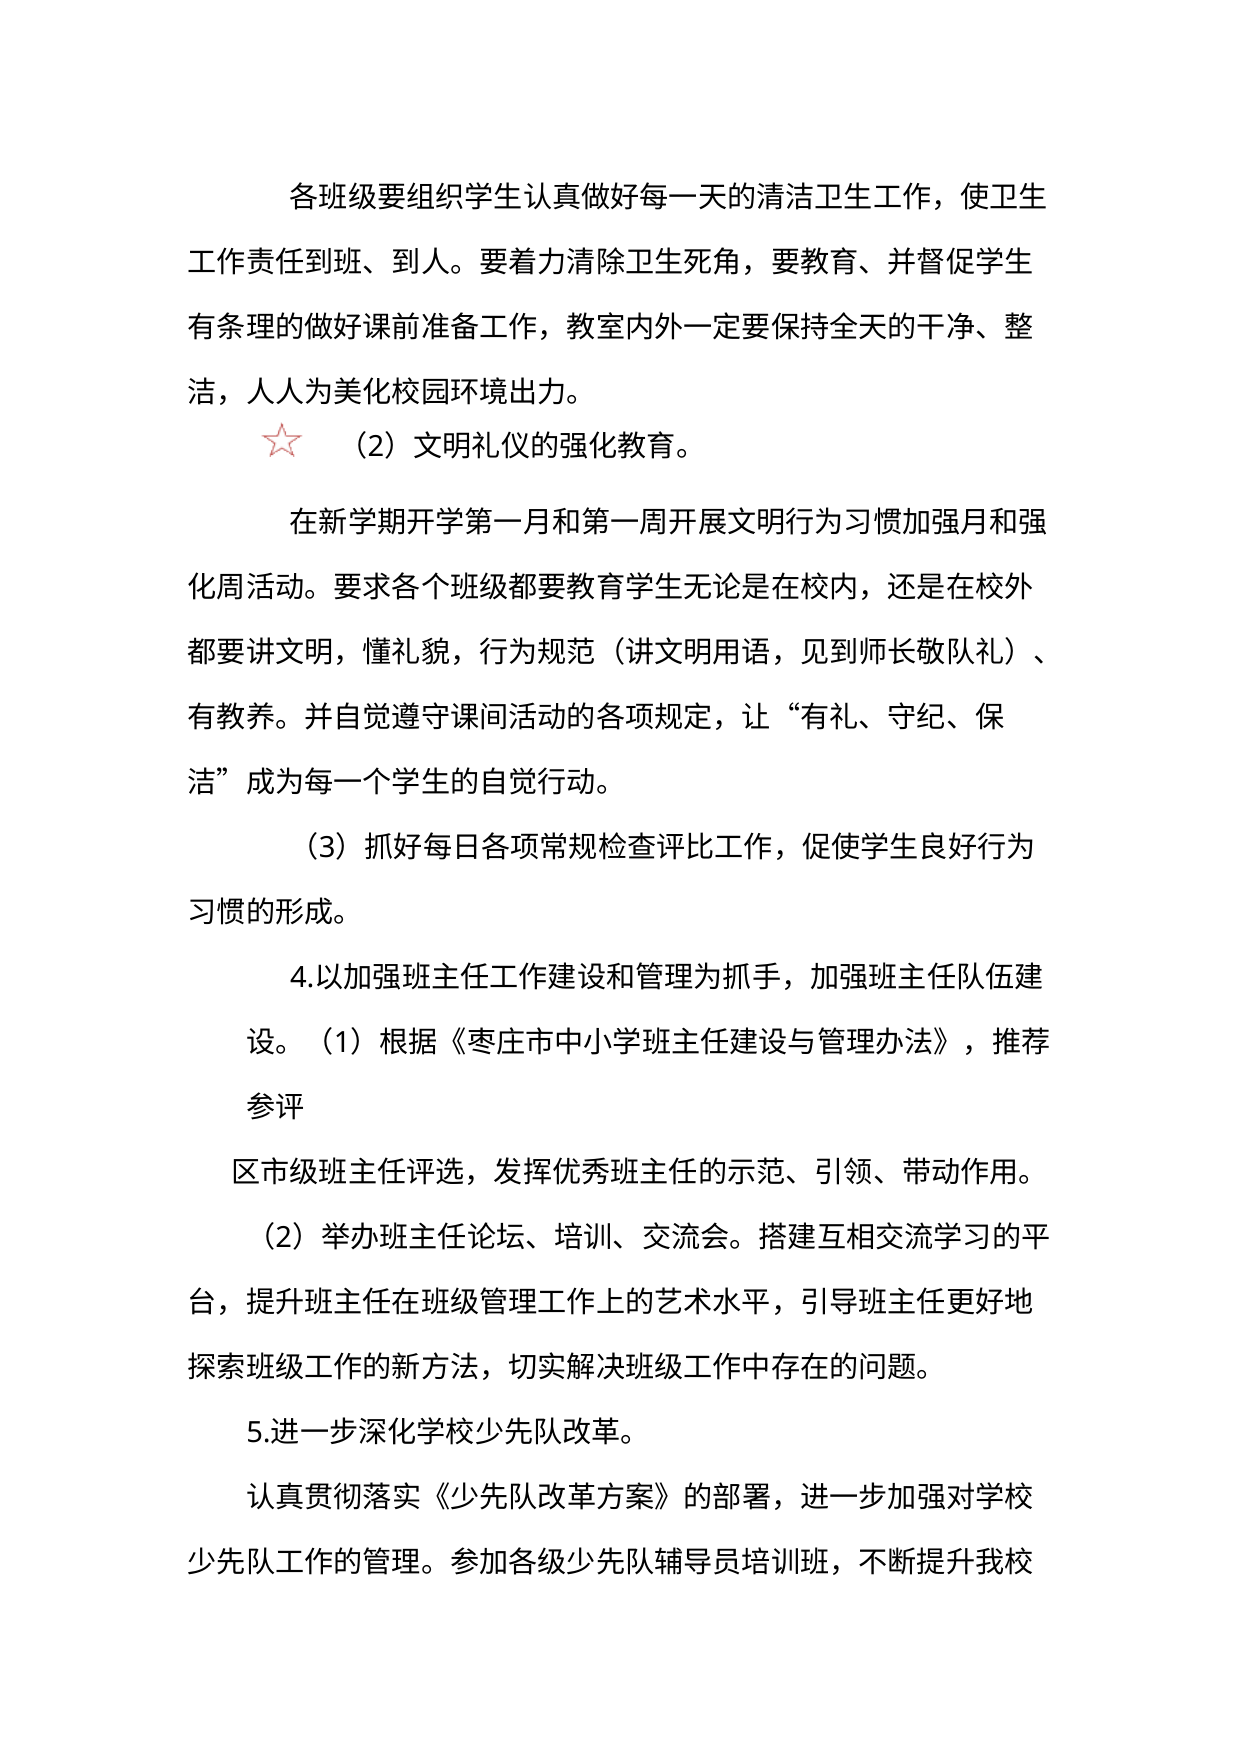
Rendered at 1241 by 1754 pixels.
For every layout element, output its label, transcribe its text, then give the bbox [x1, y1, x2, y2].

text （3）抓好每日各项常规检查评比工作，促使学生良好行为习惯的形成。 [187, 812, 1053, 942]
text （2）举办班主任论坛、培训、交流会。搭建互相交流学习的平台，提升班主任在班级管理工作上的艺术水平，引导班主任更好地探索班级工作的新方法，切实解决班级工作中存在的问题。 [187, 1202, 1053, 1397]
text 4.以加强班主任工作建设和管理为抓手，加强班主任队伍建设。（1）根据《枣庄市中小学班主任建设与管理办法》，推荐参评 [246, 942, 1053, 1137]
text 各班级要组织学生认真做好每一天的清洁卫生工作，使卫生工作责任到班、到人。要着力清除卫生死角，要教育、并督促学生有条理的做好课前准备工作，教室内外一定要保持全天的干净、整洁，人人为美化校园环境出力。 [187, 162, 1053, 422]
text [187, 1462, 1053, 1592]
text 在新学期开学第一月和第一周开展文明行为习惯加强月和强化周活动。要求各个班级都要教育学生无论是在校内，还是在校外都要讲文明，懂礼貌，行为规范（讲文明用语，见到师长敬队礼）、有教养。并自觉遵守课间活动的各项规定，让“有礼、守纪、保洁”成为每一个学生的自觉行动。 [187, 487, 1053, 812]
text （2）文明礼仪的强化教育。 [187, 422, 1053, 487]
picture [260, 422, 303, 457]
text 5.进一步深化学校少先队改革。 [187, 1397, 1053, 1462]
text 区市级班主任评选，发挥优秀班主任的示范、引领、带动作用。 [187, 1137, 1053, 1202]
